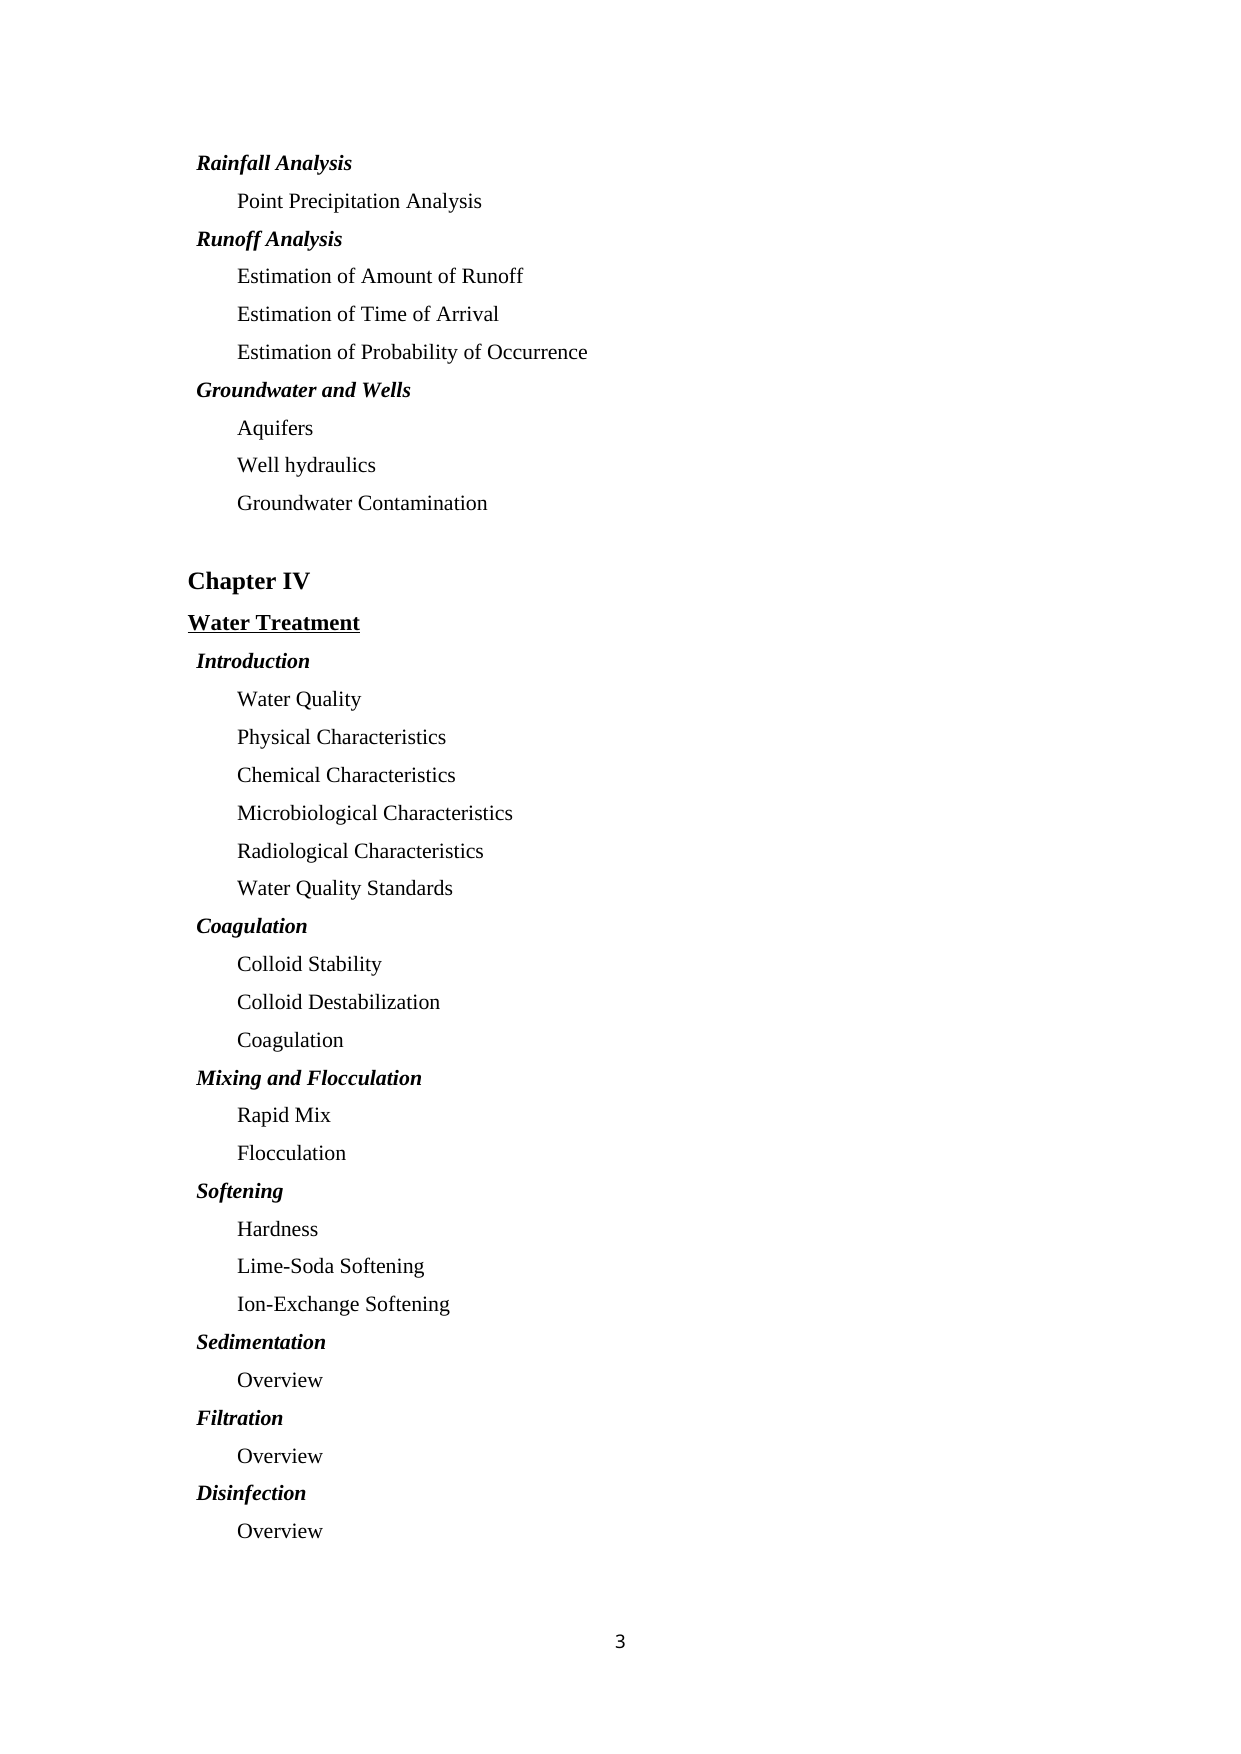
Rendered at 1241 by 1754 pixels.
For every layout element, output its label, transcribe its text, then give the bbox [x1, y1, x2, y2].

text Well hydraulics [187, 452, 1053, 478]
text Colloid Destabilization [187, 989, 1053, 1014]
text Disinfection [196, 1480, 1053, 1506]
text Water Treatment [187, 609, 1053, 635]
text Coagulation [187, 1027, 1053, 1052]
text Colloid Stability [187, 951, 1053, 976]
text Flocculation [187, 1140, 1053, 1165]
text Estimation of Time of Arrival [187, 301, 1053, 326]
text Rapid Mix [187, 1102, 1053, 1127]
text Radiological Characteristics [187, 838, 1053, 863]
text Groundwater and Wells [196, 377, 1053, 402]
text Water Quality Standards [187, 875, 1053, 901]
text Chapter IV [187, 566, 1053, 595]
text Introduction [196, 648, 1053, 674]
text Sedimentation [196, 1329, 1053, 1354]
text Overview [187, 1443, 1053, 1468]
text Mixing and Flocculation [196, 1064, 1053, 1090]
text Filtration [196, 1405, 1053, 1430]
text Runoff Analysis [196, 226, 1053, 251]
text Coagulation [196, 913, 1053, 938]
text Estimation of Amount of Runoff [187, 263, 1053, 289]
text Aquifers [187, 415, 1053, 440]
text Microbiological Characteristics [187, 800, 1053, 825]
text Estimation of Probability of Occurrence [187, 339, 1053, 364]
text Hardness [187, 1216, 1053, 1241]
text Physical Characteristics [187, 724, 1053, 749]
text Groundwater Contamination [187, 490, 1053, 516]
text Chemical Characteristics [187, 762, 1053, 787]
text Point Precipitation Analysis [187, 188, 1053, 213]
text Overview [187, 1367, 1053, 1392]
text Water Quality [187, 686, 1053, 712]
text Ion-Exchange Softening [187, 1291, 1053, 1317]
text Overview [187, 1518, 1053, 1543]
text Rainfall Analysis [196, 150, 1053, 175]
text Softening [196, 1178, 1053, 1203]
text Lime-Soda Softening [187, 1253, 1053, 1279]
